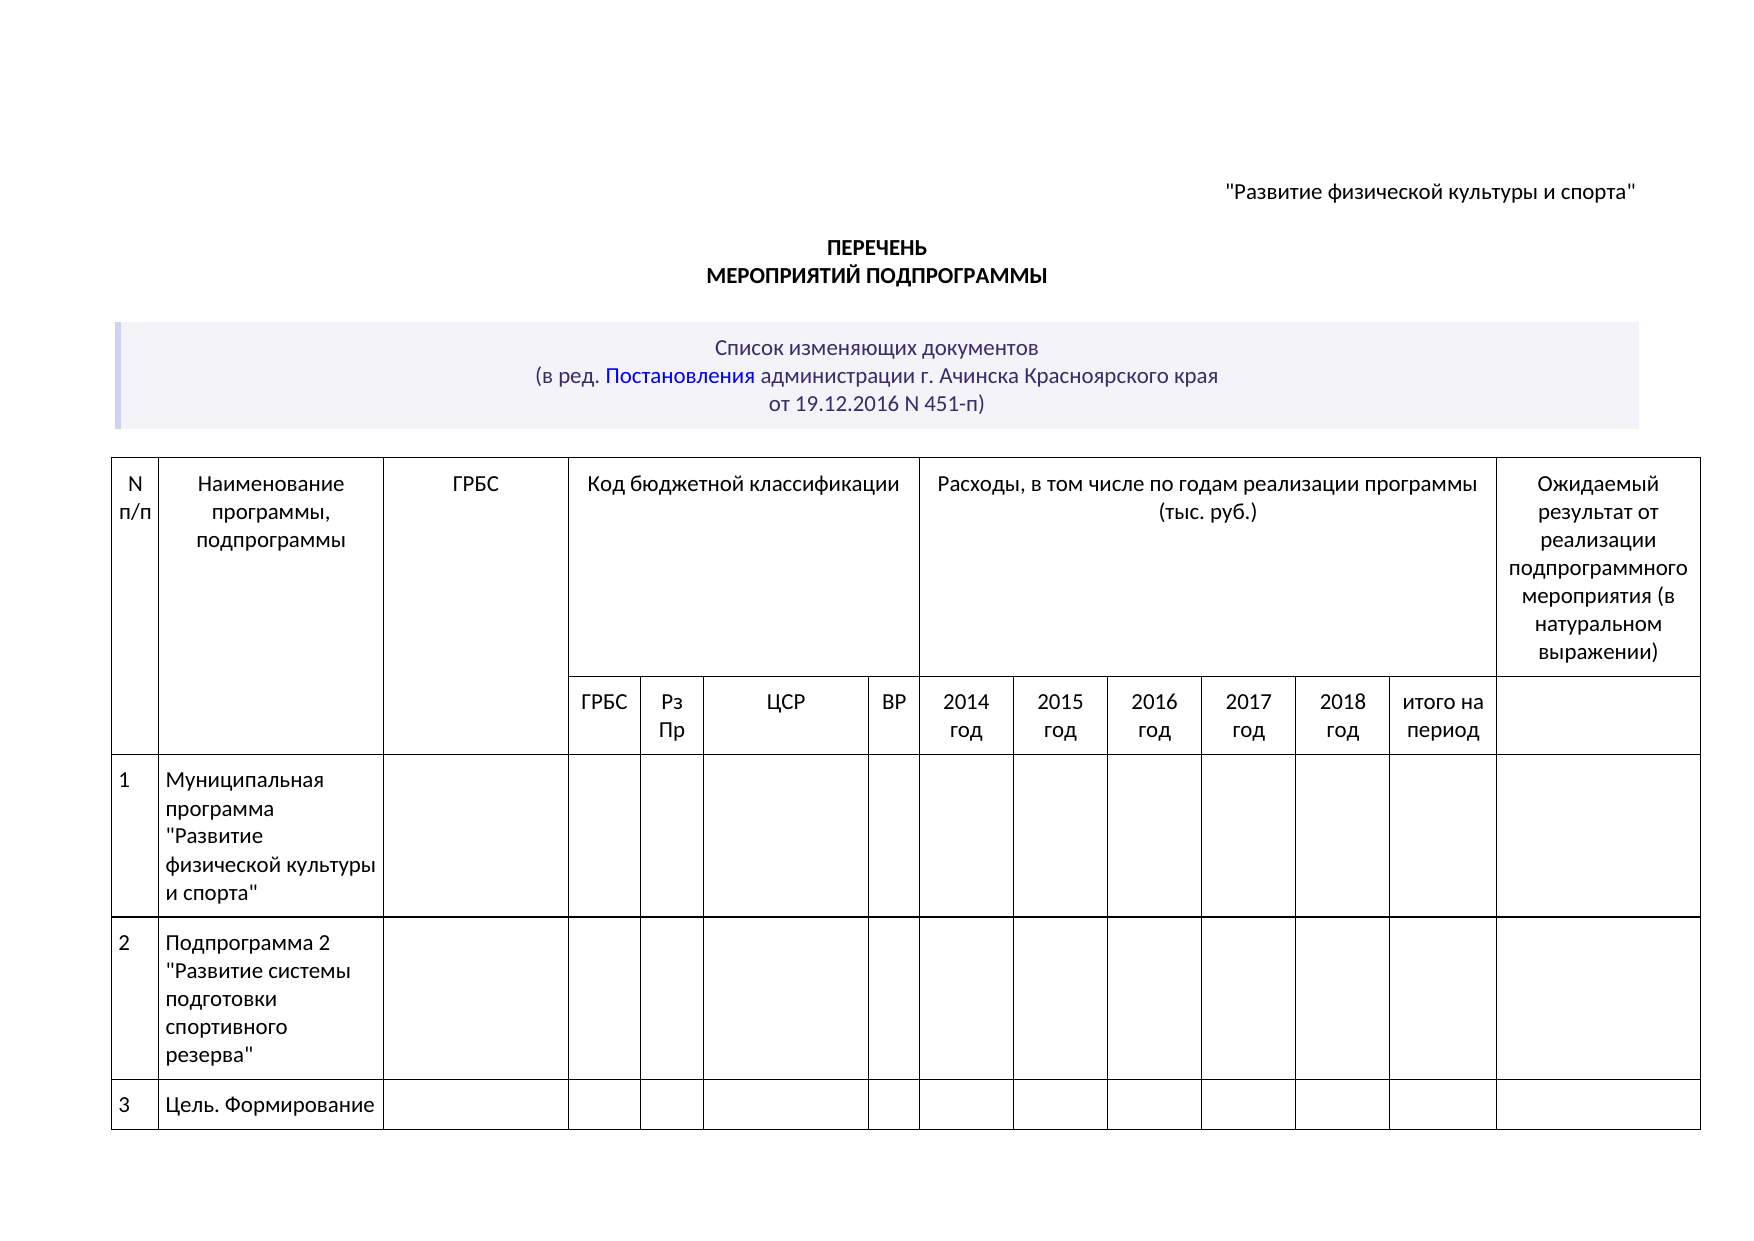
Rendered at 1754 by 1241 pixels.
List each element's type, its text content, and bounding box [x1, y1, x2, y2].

text "Развитие физической культуры и спорта" [118, 177, 1636, 205]
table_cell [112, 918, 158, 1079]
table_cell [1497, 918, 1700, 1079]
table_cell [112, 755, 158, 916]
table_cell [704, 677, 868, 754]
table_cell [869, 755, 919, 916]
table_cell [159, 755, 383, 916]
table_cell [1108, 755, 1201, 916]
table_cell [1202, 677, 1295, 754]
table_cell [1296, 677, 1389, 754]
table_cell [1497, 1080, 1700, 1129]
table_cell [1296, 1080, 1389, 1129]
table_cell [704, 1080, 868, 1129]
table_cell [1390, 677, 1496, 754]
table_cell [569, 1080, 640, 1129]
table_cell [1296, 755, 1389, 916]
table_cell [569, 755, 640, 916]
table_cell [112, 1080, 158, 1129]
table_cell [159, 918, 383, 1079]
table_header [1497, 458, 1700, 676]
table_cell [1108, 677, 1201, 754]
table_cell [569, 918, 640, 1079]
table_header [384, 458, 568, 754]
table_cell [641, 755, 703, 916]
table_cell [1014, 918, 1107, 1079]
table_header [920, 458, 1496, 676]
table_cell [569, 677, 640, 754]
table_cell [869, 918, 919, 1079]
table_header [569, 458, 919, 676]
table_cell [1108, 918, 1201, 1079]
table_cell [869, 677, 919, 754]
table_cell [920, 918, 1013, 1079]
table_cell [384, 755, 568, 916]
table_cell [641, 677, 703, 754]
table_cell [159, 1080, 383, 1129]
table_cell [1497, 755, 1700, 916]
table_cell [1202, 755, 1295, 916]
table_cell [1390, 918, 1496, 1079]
title ПЕРЕЧЕНЬ [118, 233, 1636, 261]
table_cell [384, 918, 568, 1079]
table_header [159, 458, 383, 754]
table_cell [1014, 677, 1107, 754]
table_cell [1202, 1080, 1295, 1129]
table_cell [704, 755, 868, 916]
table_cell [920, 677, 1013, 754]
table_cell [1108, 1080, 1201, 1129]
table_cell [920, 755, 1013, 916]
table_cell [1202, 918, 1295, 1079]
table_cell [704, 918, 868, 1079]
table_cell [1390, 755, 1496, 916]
title МЕРОПРИЯТИЙ ПОДПРОГРАММЫ [118, 261, 1636, 289]
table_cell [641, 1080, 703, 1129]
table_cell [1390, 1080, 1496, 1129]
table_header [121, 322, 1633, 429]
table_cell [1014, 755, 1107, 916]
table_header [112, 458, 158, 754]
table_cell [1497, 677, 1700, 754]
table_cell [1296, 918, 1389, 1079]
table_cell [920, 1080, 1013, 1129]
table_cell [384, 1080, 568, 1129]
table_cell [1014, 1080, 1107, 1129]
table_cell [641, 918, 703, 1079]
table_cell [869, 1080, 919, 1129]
